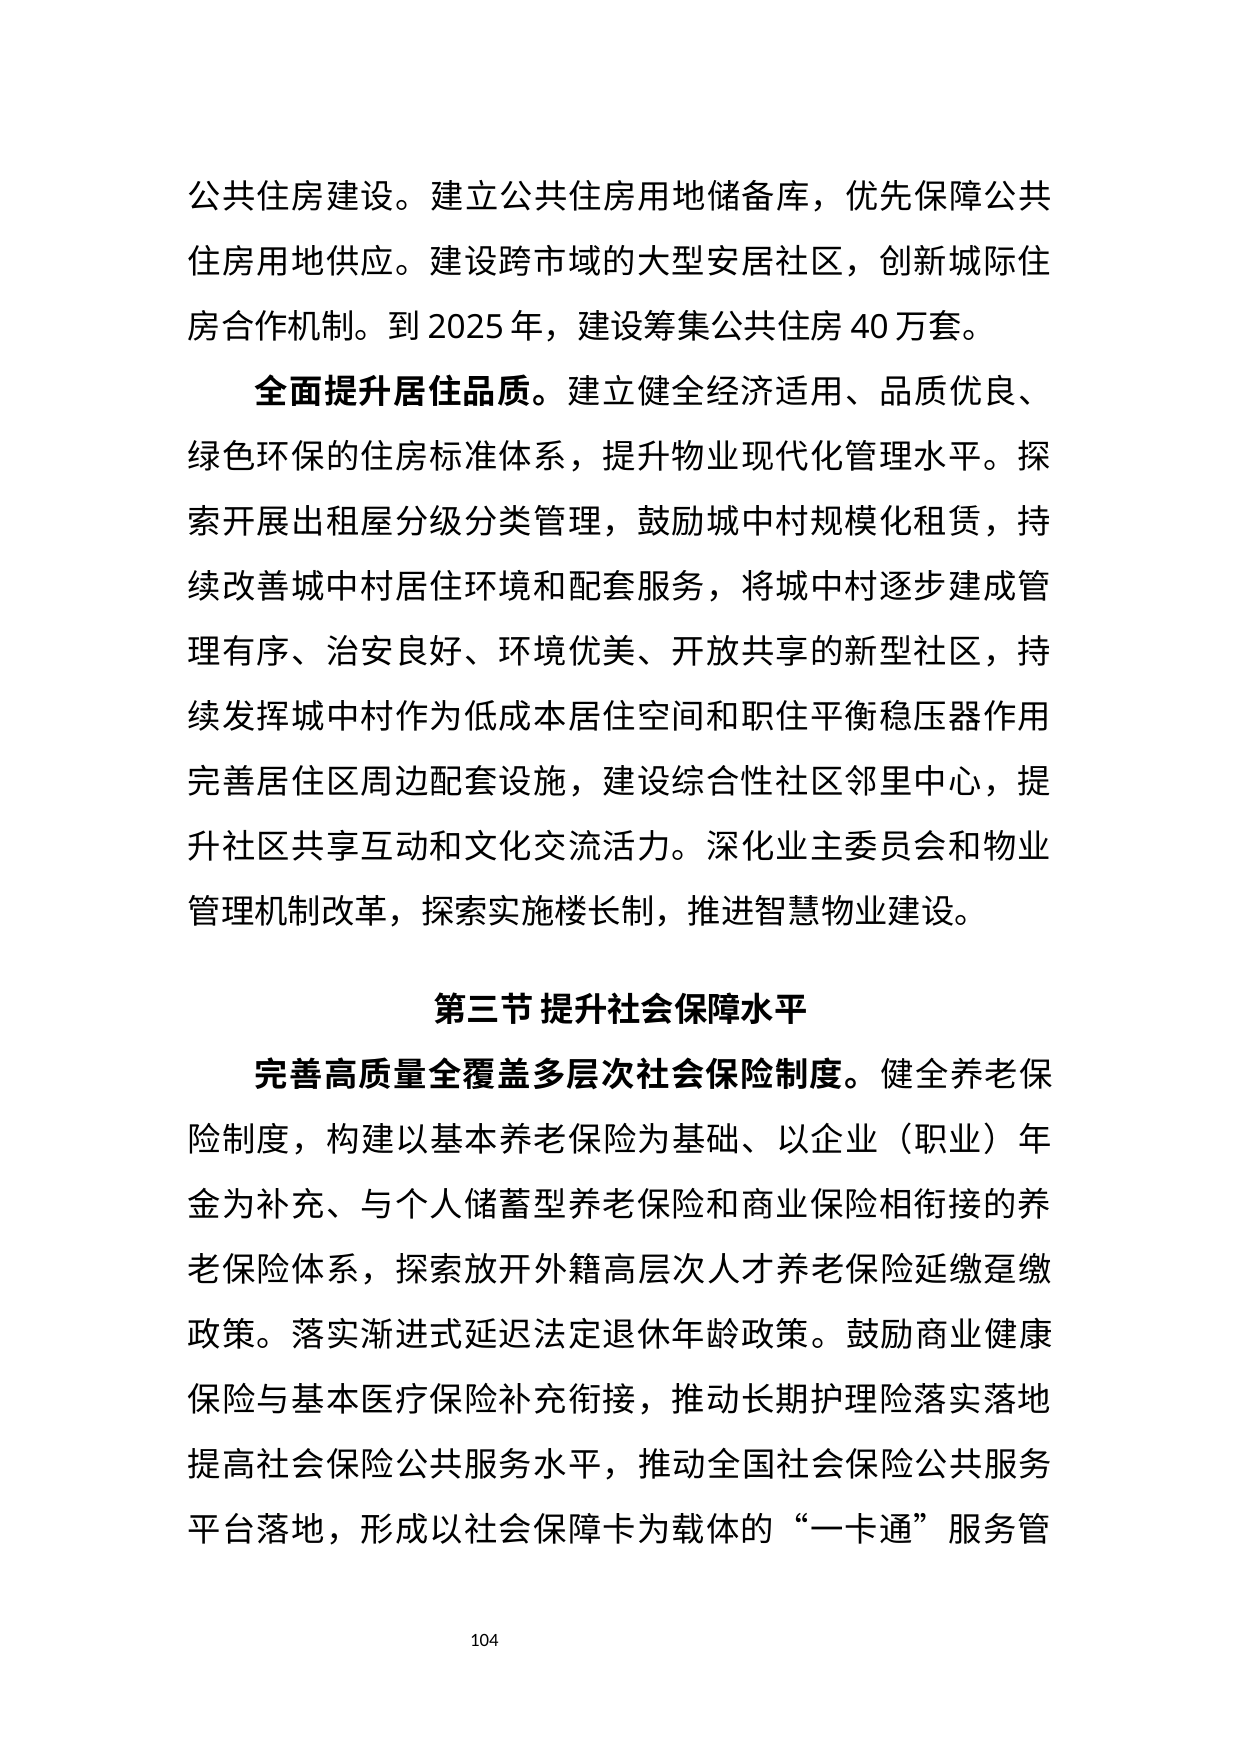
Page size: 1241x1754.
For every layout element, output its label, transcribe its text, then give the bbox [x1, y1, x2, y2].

text 第三节 提升社会保障水平 [187, 974, 1053, 1039]
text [187, 162, 1053, 357]
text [187, 1039, 1053, 1559]
text 全面提升居住品质。建立健全经济适用、品质优良、绿色环保的住房标准体系，提升物业现代化管理水平。探索开展出租屋分级分类管理，鼓励城中村规模化租赁，持续改善城中村居住环境和配套服务，将城中村逐步建成管理有序、治安良好、环境优美、开放共享的新型社区，持续发挥城中村作为低成本居住空间和职住平衡稳压器作用。完善居住区周边配套设施，建设综合性社区邻里中心，提升社区共享互动和文化交流活力。深化业主委员会和物业管理机制改革，探索实施楼长制，推进智慧物业建设。 [187, 357, 1053, 942]
